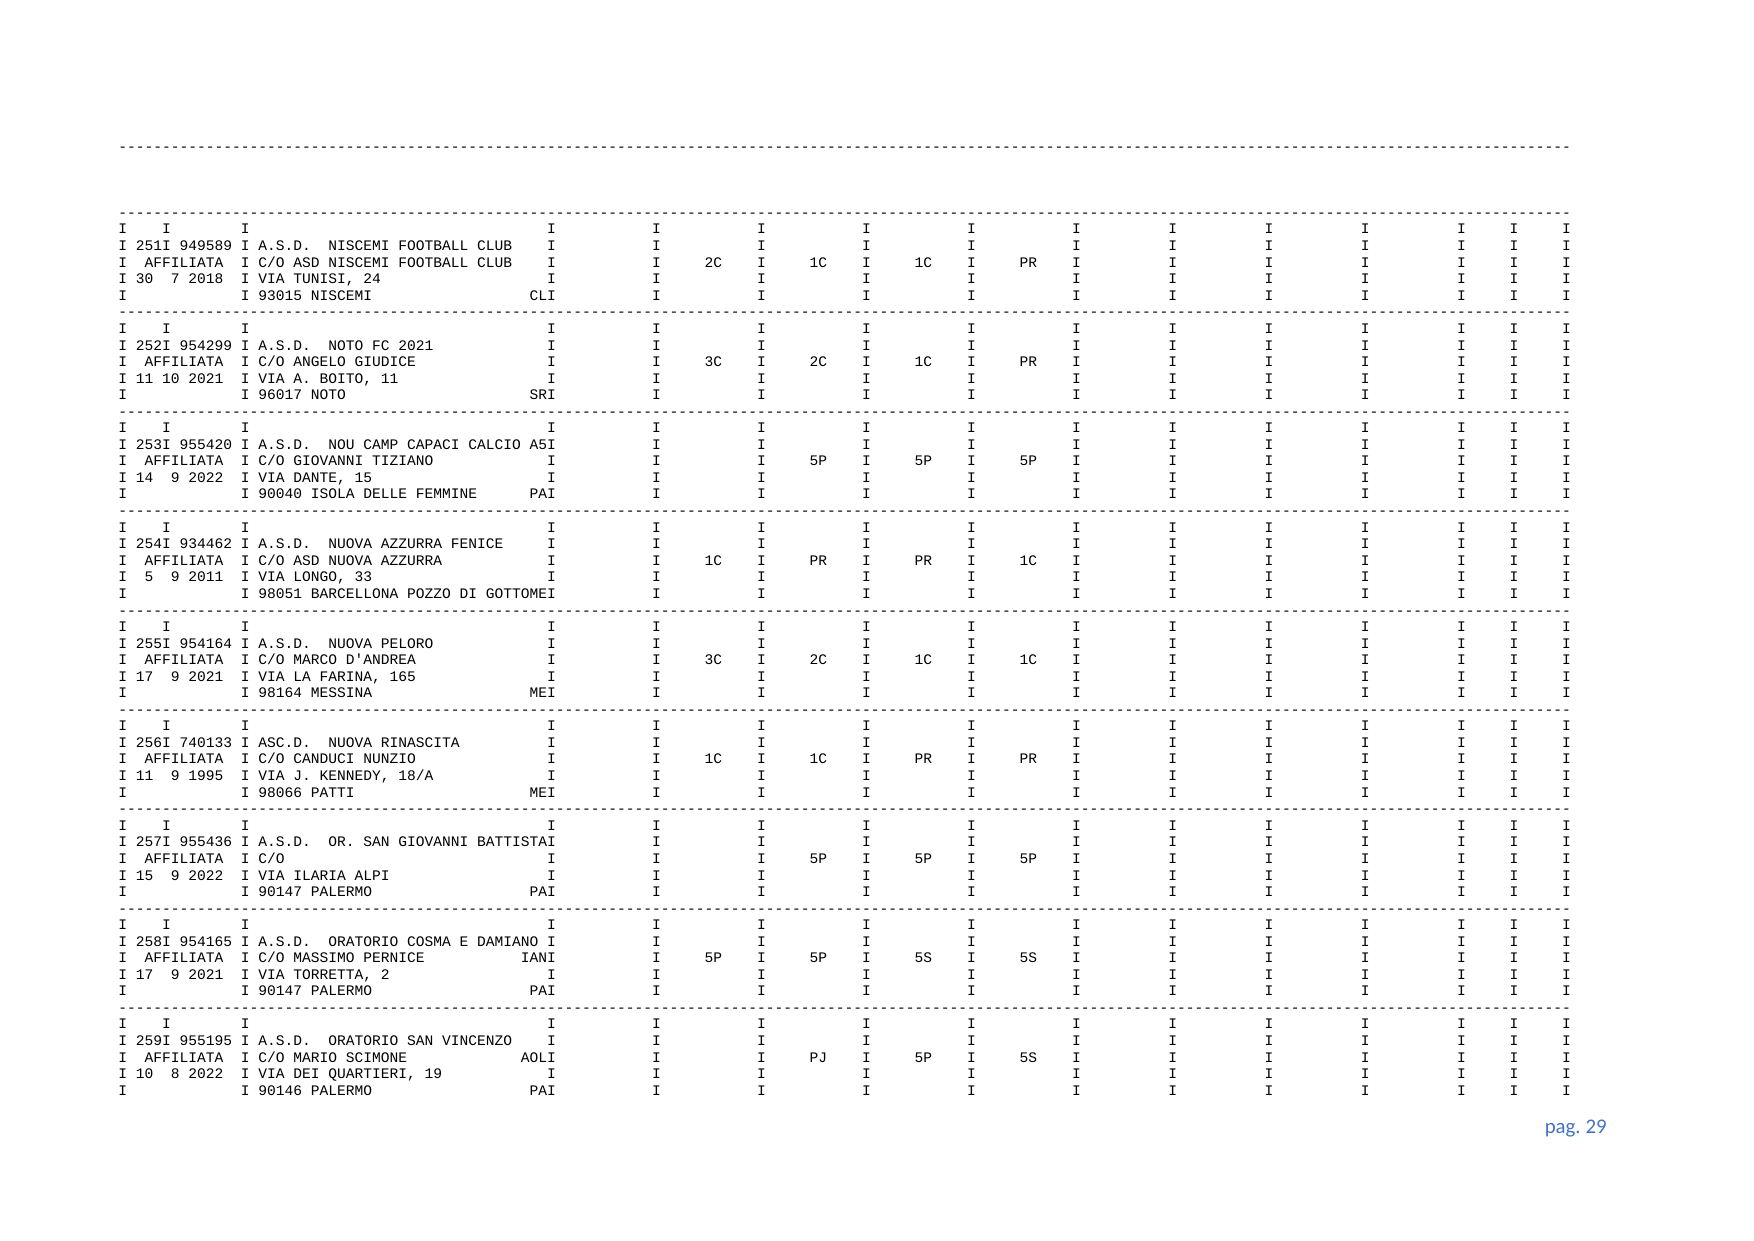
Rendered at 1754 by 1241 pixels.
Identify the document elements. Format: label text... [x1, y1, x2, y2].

text I I I I I I I I I I I I I I I [118, 421, 1606, 437]
text I AFFILIATA I C/O GIOVANNI TIZIANO I I I 5P I 5P I 5P I I I I I I I [118, 454, 1606, 470]
text I I I I I I I I I I I I I I I [118, 1017, 1606, 1033]
text I I I I I I I I I I I I I I I [118, 520, 1606, 536]
text I I I I I I I I I I I I I I I [118, 917, 1606, 934]
text I 253I 955420 I A.S.D. NOU CAMP CAPACI CALCIO A5I I I I I I I I I I I I [118, 437, 1606, 454]
text I 254I 934462 I A.S.D. NUOVA AZZURRA FENICE I I I I I I I I I I I I [118, 536, 1606, 553]
text I 17 9 2021 I VIA LA FARINA, 165 I I I I I I I I I I I I [118, 669, 1606, 686]
text I I 90147 PALERMO PAI I I I I I I I I I I I [118, 884, 1606, 901]
text I I 98051 BARCELLONA POZZO DI GOTTOMEI I I I I I I I I I I I [118, 586, 1606, 603]
text I 10 8 2022 I VIA DEI QUARTIERI, 19 I I I I I I I I I I I I [118, 1066, 1606, 1083]
text I I 93015 NISCEMI CLI I I I I I I I I I I I [118, 288, 1606, 304]
text I 15 9 2022 I VIA ILARIA ALPI I I I I I I I I I I I I [118, 868, 1606, 884]
text I I 98066 PATTI MEI I I I I I I I I I I I [118, 785, 1606, 801]
text I AFFILIATA I C/O ANGELO GIUDICE I I 3C I 2C I 1C I PR I I I I I I I [118, 354, 1606, 371]
text I 17 9 2021 I VIA TORRETTA, 2 I I I I I I I I I I I I [118, 967, 1606, 984]
text I 14 9 2022 I VIA DANTE, 15 I I I I I I I I I I I I [118, 470, 1606, 487]
text I 11 9 1995 I VIA J. KENNEDY, 18/A I I I I I I I I I I I I [118, 768, 1606, 785]
text I 11 10 2021 I VIA A. BOITO, 11 I I I I I I I I I I I I [118, 371, 1606, 387]
text I I 90147 PALERMO PAI I I I I I I I I I I I [118, 984, 1606, 1000]
text I AFFILIATA I C/O MARCO D'ANDREA I I 3C I 2C I 1C I 1C I I I I I I I [118, 652, 1606, 669]
text I 251I 949589 I A.S.D. NISCEMI FOOTBALL CLUB I I I I I I I I I I I I [118, 238, 1606, 255]
text I I I I I I I I I I I I I I I [118, 222, 1606, 238]
text I AFFILIATA I C/O CANDUCI NUNZIO I I 1C I 1C I PR I PR I I I I I I I [118, 752, 1606, 768]
text I I I I I I I I I I I I I I I [118, 719, 1606, 735]
text I AFFILIATA I C/O MARIO SCIMONE AOLI I I PJ I 5P I 5S I I I I I I I [118, 1050, 1606, 1066]
text I I I I I I I I I I I I I I I [118, 619, 1606, 636]
text I 256I 740133 I ASC.D. NUOVA RINASCITA I I I I I I I I I I I I [118, 735, 1606, 752]
text I 259I 955195 I A.S.D. ORATORIO SAN VINCENZO I I I I I I I I I I I I [118, 1033, 1606, 1050]
text I 257I 955436 I A.S.D. OR. SAN GIOVANNI BATTISTAI I I I I I I I I I I I [118, 834, 1606, 851]
text I I 96017 NOTO SRI I I I I I I I I I I I [118, 387, 1606, 404]
text I I I I I I I I I I I I I I I [118, 321, 1606, 338]
text I I 90146 PALERMO PAI I I I I I I I I I I I [118, 1083, 1606, 1099]
text I 258I 954165 I A.S.D. ORATORIO COSMA E DAMIANO I I I I I I I I I I I I [118, 934, 1606, 951]
text I I 98164 MESSINA MEI I I I I I I I I I I I [118, 686, 1606, 702]
text I 252I 954299 I A.S.D. NOTO FC 2021 I I I I I I I I I I I I [118, 338, 1606, 354]
text I AFFILIATA I C/O MASSIMO PERNICE IANI I 5P I 5P I 5S I 5S I I I I I I I [118, 951, 1606, 967]
text I AFFILIATA I C/O I I I 5P I 5P I 5P I I I I I I I [118, 851, 1606, 868]
text I I I I I I I I I I I I I I I [118, 818, 1606, 834]
text I 5 9 2011 I VIA LONGO, 33 I I I I I I I I I I I I [118, 569, 1606, 586]
text I 30 7 2018 I VIA TUNISI, 24 I I I I I I I I I I I I [118, 271, 1606, 288]
text I 255I 954164 I A.S.D. NUOVA PELORO I I I I I I I I I I I I [118, 636, 1606, 652]
text I I 90040 ISOLA DELLE FEMMINE PAI I I I I I I I I I I I [118, 487, 1606, 503]
text I AFFILIATA I C/O ASD NISCEMI FOOTBALL CLUB I I 2C I 1C I 1C I PR I I I I I I I [118, 255, 1606, 271]
text I AFFILIATA I C/O ASD NUOVA AZZURRA I I 1C I PR I PR I 1C I I I I I I I [118, 553, 1606, 569]
